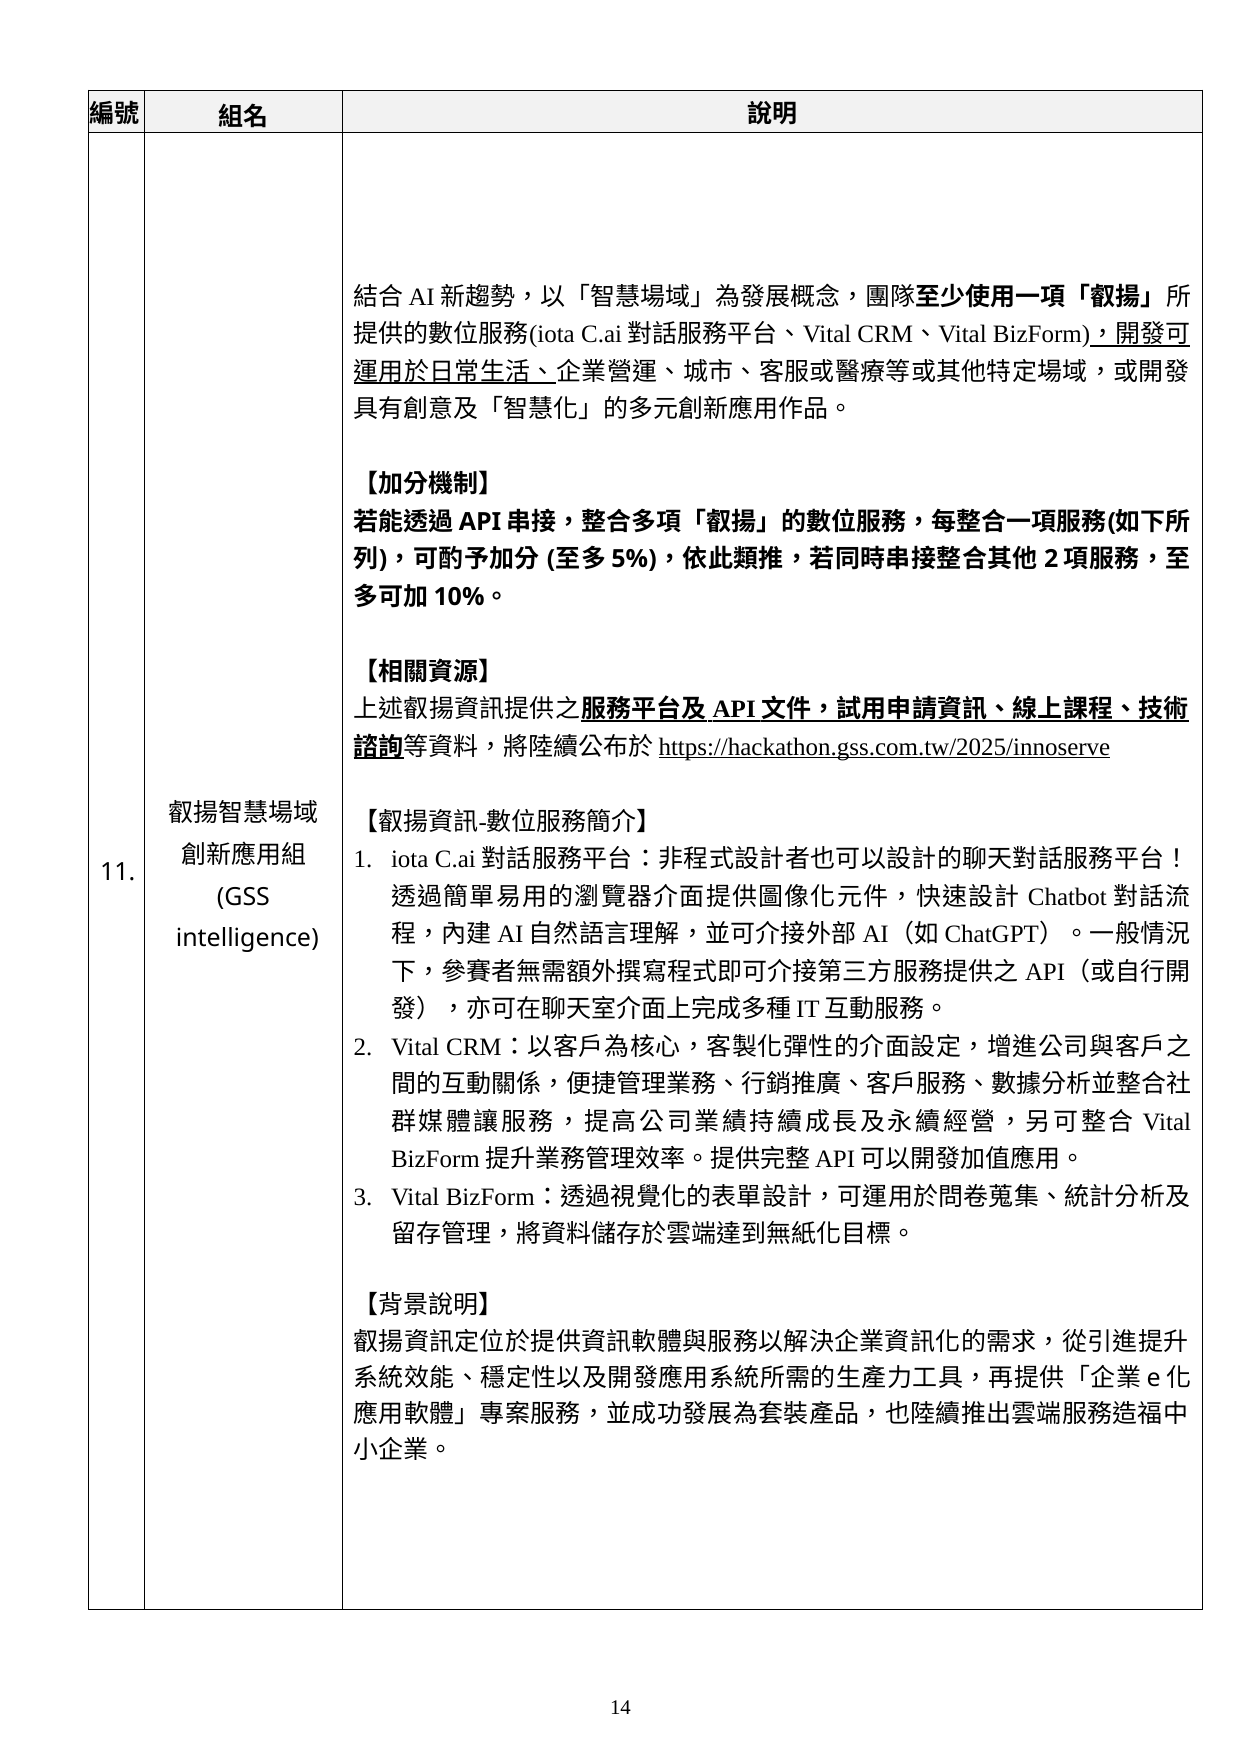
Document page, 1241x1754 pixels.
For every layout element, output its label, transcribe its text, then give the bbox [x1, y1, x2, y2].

table_header 說明 [343, 91, 1202, 132]
table_header 組名 [145, 91, 342, 132]
table_cell [89, 133, 144, 1608]
table_header 編號 [89, 91, 144, 132]
table_cell 叡揚智慧場域 創新應用組 (GSS intelligence) [145, 133, 342, 1608]
table_cell 結合AI新趨勢，以「智慧場域」為發展概念，團隊至少使用一項「叡揚」所提供的數位服務(iota C.ai對話服務平台、Vital CRM、Vital BizForm)，開發可運用於日常生活、企業營運、城市、客服或醫療等或其他特定場域，或開發具有創意及「智慧化」的多元創新應用作品。 【加分機制】 若能透過API串接，整合多項「叡揚」的數位服務，每整合一項服務(如下所列)，可酌予加分 (至多5%)，依此類推，若同時串接整合其他2項服務，至多可加10%。 【相關資源】 上述叡揚資訊提供之服務平台及API文件，試用申請資訊、線上課程、技術諮詢等資料，將陸續公布於https://hackathon.gss.com.tw/2025/innoserve 【叡揚資訊-數位服務簡介】 iota C.ai對話服務平台：非程式設計者也可以設計的聊天對話服務平台！透過簡單易用的瀏覽器介面提供圖像化元件，快速設計Chatbot對話流程，內建AI自然語言理解，並可介接外部AI（如ChatGPT）。一般情況下，參賽者無需額外撰寫程式即可介接第三方服務提供之API（或自行開發），亦可在聊天室介面上完成多種IT互動服務。 Vital CRM：以客戶為核心，客製化彈性的介面設定，增進公司與客戶之間的互動關係，便捷管理業務、行銷推廣、客戶服務、數據分析並整合社群媒體讓服務，提高公司業績持續成長及永續經營，另可整合Vital BizForm提升業務管理效率。提供完整API可以開發加值應用。 Vital BizForm：透過視覺化的表單設計，可運用於問卷蒐集、統計分析及留存管理，將資料儲存於雲端達到無紙化目標。 【背景說明】 叡揚資訊定位於提供資訊軟體與服務以解決企業資訊化的需求，從引進提升系統效能、穩定性以及開發應用系統所需的生產力工具，再提供「企業e化應用軟體」專案服務，並成功發展為套裝產品，也陸續推出雲端服務造福中小企業。 [343, 133, 1202, 1608]
